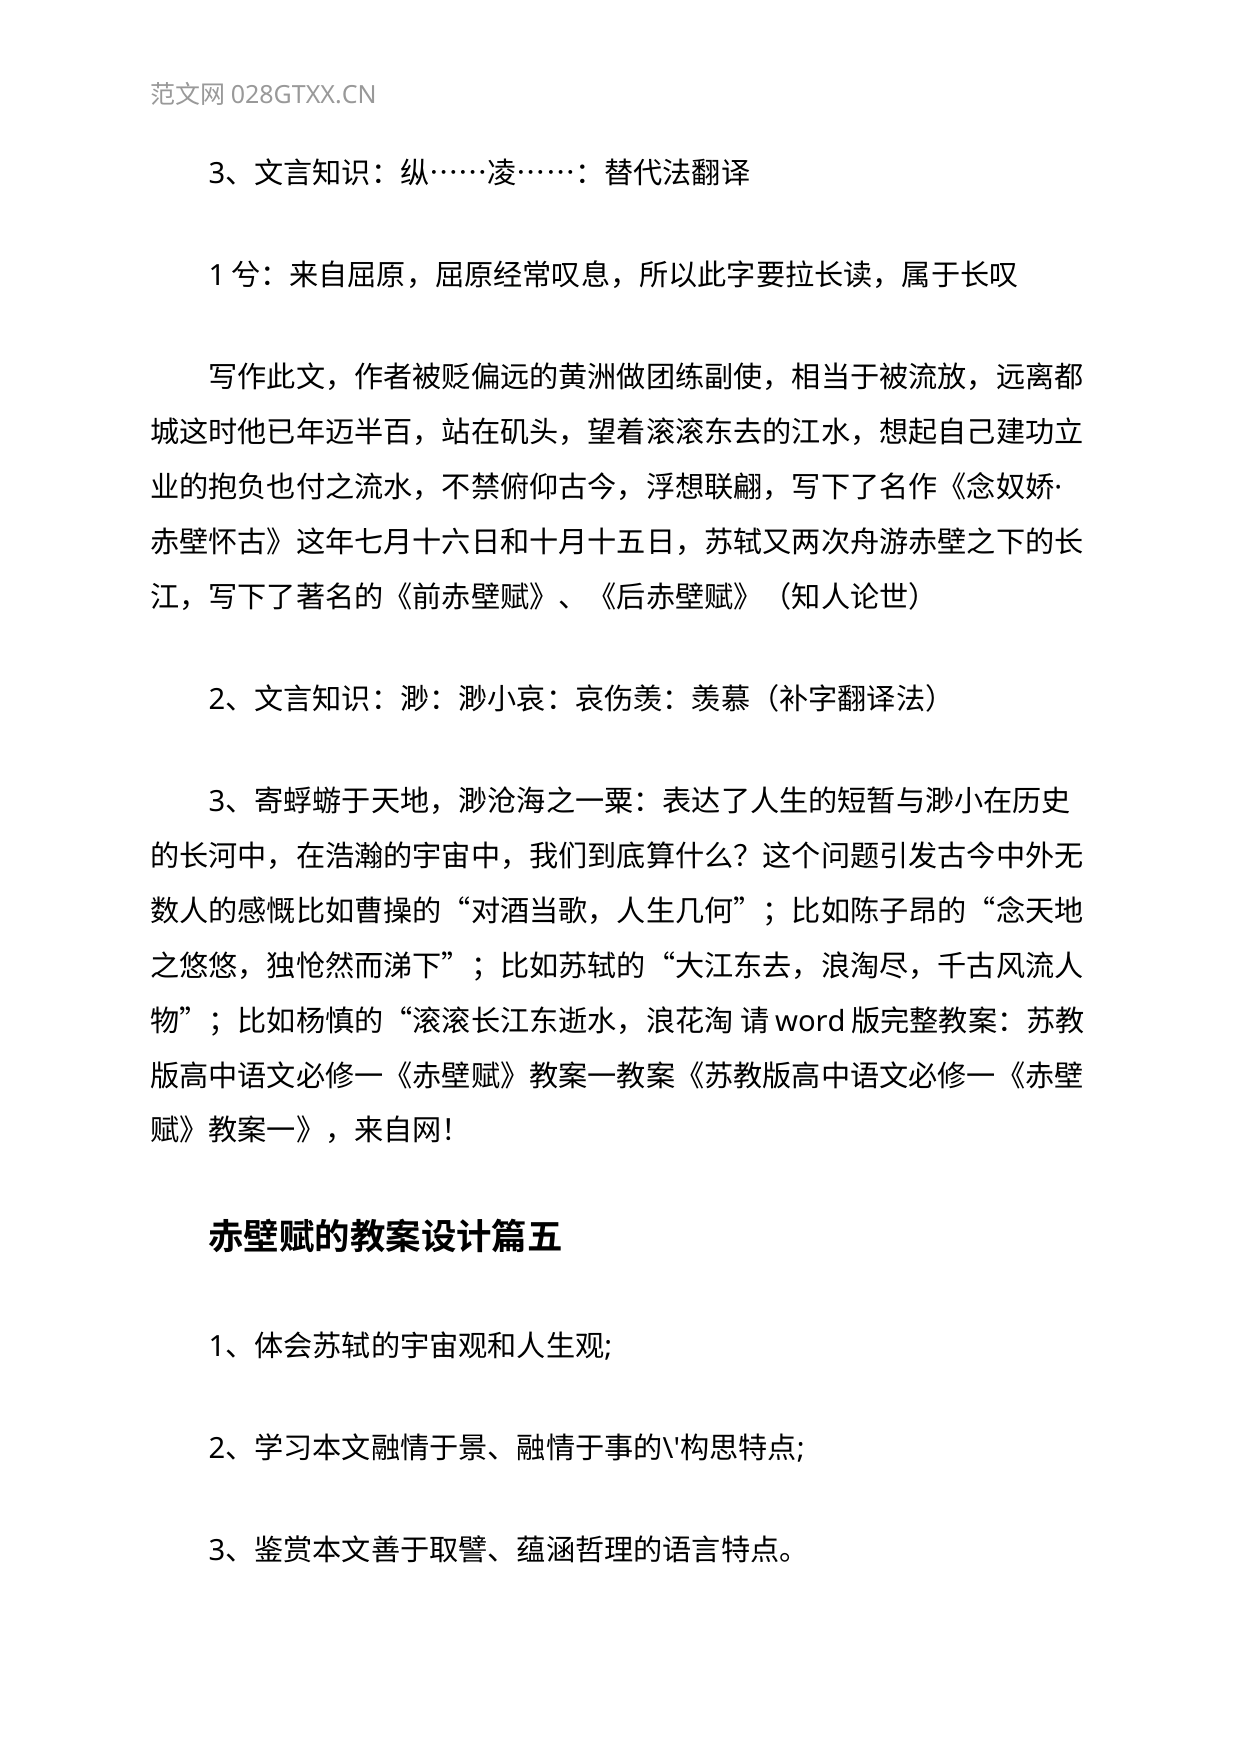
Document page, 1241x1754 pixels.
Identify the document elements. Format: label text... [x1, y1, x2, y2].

text 3、鉴赏本文善于取譬、蕴涵哲理的语言特点。 [150, 1526, 1090, 1568]
text 1、体会苏轼的宇宙观和人生观; [150, 1322, 1090, 1364]
text 2、学习本文融情于景、融情于事的\'构思特点; [150, 1424, 1090, 1467]
text 2、文言知识：渺：渺小哀：哀伤羡：羡慕（补字翻译法） [150, 675, 1090, 718]
text 3、文言知识：纵……凌……：替代法翻译 [150, 150, 1090, 192]
text 赤壁赋的教案设计篇五 [150, 1209, 1090, 1260]
text 写作此文，作者被贬偏远的黄洲做团练副使，相当于被流放，远离都城这时他已年迈半百，站在矶头，望着滚滚东去的江水，想起自己建功立业的抱负也付之流水，不禁俯仰古今，浮想联翩，写下了名作《念奴娇·赤壁怀古》这年七月十六日和十月十五日，苏轼又两次舟游赤壁之下的长江，写下了著名的《前赤壁赋》、《后赤壁赋》（知人论世） [150, 354, 1090, 616]
text 3、寄蜉蝣于天地，渺沧海之一粟：表达了人生的短暂与渺小在历史的长河中，在浩瀚的宇宙中，我们到底算什么？这个问题引发古今中外无数人的感慨比如曹操的“对酒当歌，人生几何”；比如陈子昂的“念天地之悠悠，独怆然而涕下”；比如苏轼的“大江东去，浪淘尽，千古风流人物”；比如杨慎的“滚滚长江东逝水，浪花淘 请word版完整教案：苏教版高中语文必修一《赤壁赋》教案一教案《苏教版高中语文必修一《赤壁赋》教案一》，来自网！ [150, 777, 1090, 1149]
text 1兮：来自屈原，屈原经常叹息，所以此字要拉长读，属于长叹 [150, 252, 1090, 294]
